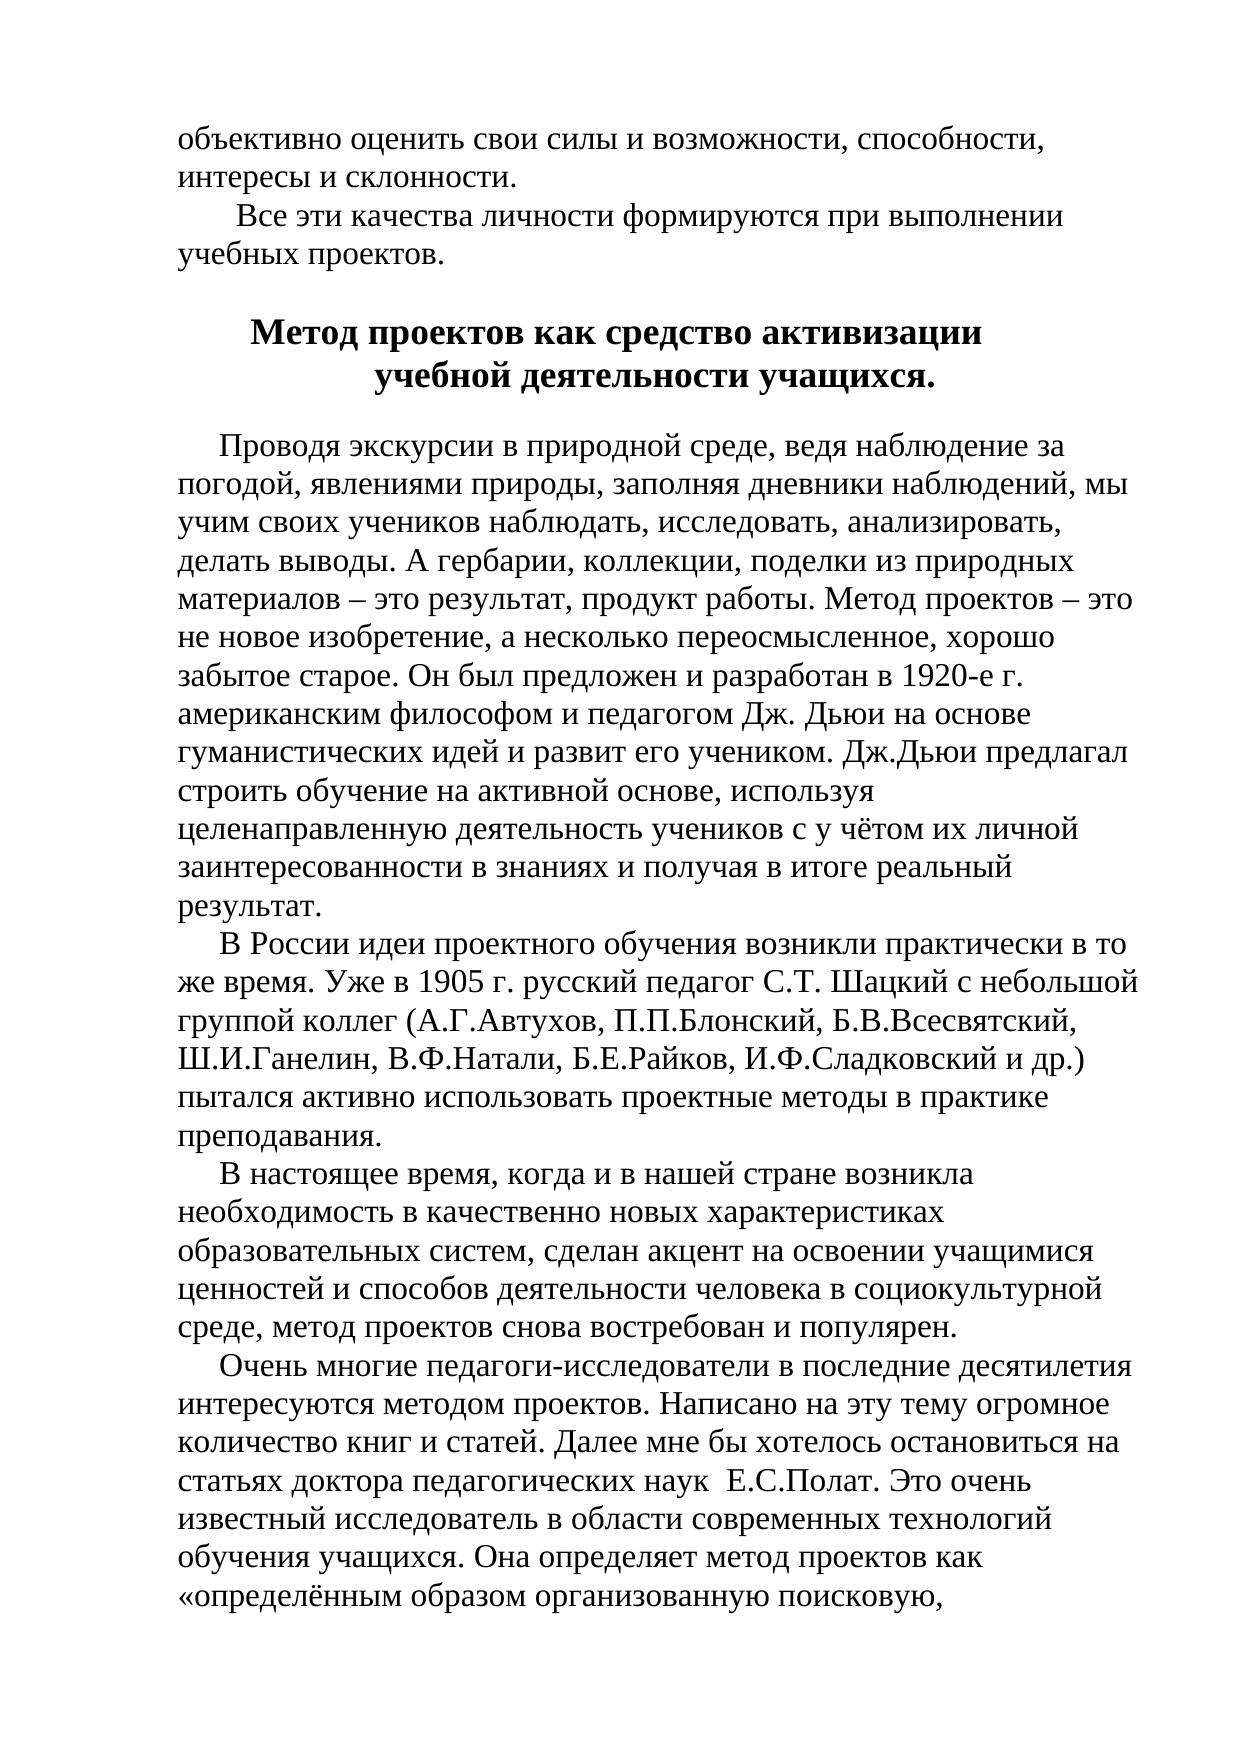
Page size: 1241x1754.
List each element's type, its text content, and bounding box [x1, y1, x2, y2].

text В России идеи проектного обучения возникли практически в то же время. Уже в 1905 г. русский педагог С.Т. Шацкий с небольшой группой коллег (А.Г.Автухов, П.П.Блонский, Б.В.Всесвятский, Ш.И.Ганелин, В.Ф.Натали, Б.Е.Райков, И.Ф.Сладковский и др.) пытался активно использовать проектные методы в практике преподавания. [177, 923, 1152, 1153]
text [177, 118, 1152, 195]
text Метод проектов как средство активизации [177, 310, 1152, 353]
text Проводя экскурсии в природной среде, ведя наблюдение за погодой, явлениями природы, заполняя дневники наблюдений, мы учим своих учеников наблюдать, исследовать, анализировать, делать выводы. А гербарии, коллекции, поделки из природных материалов – это результат, продукт работы. Метод проектов – это не новое изобретение, а несколько переосмысленное, хорошо забытое старое. Он был предложен и разработан в 1920-е г. американским философом и педагогом Дж. Дьюи на основе гуманистических идей и развит его учеником. Дж.Дьюи предлагал строить обучение на активной основе, используя целенаправленную деятельность учеников с у чётом их личной заинтересованности в знаниях и получая в итоге реальный результат. [177, 425, 1152, 923]
text Все эти качества личности формируются при выполнении учебных проектов. [177, 195, 1152, 271]
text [177, 1345, 1152, 1613]
text В настоящее время, когда и в нашей стране возникла необходимость в качественно новых характеристиках образовательных систем, сделан акцент на освоении учащимися ценностей и способов деятельности человека в социокультурной среде, метод проектов снова востребован и популярен. [177, 1153, 1152, 1345]
text учебной деятельности учащихся. [177, 353, 1152, 396]
